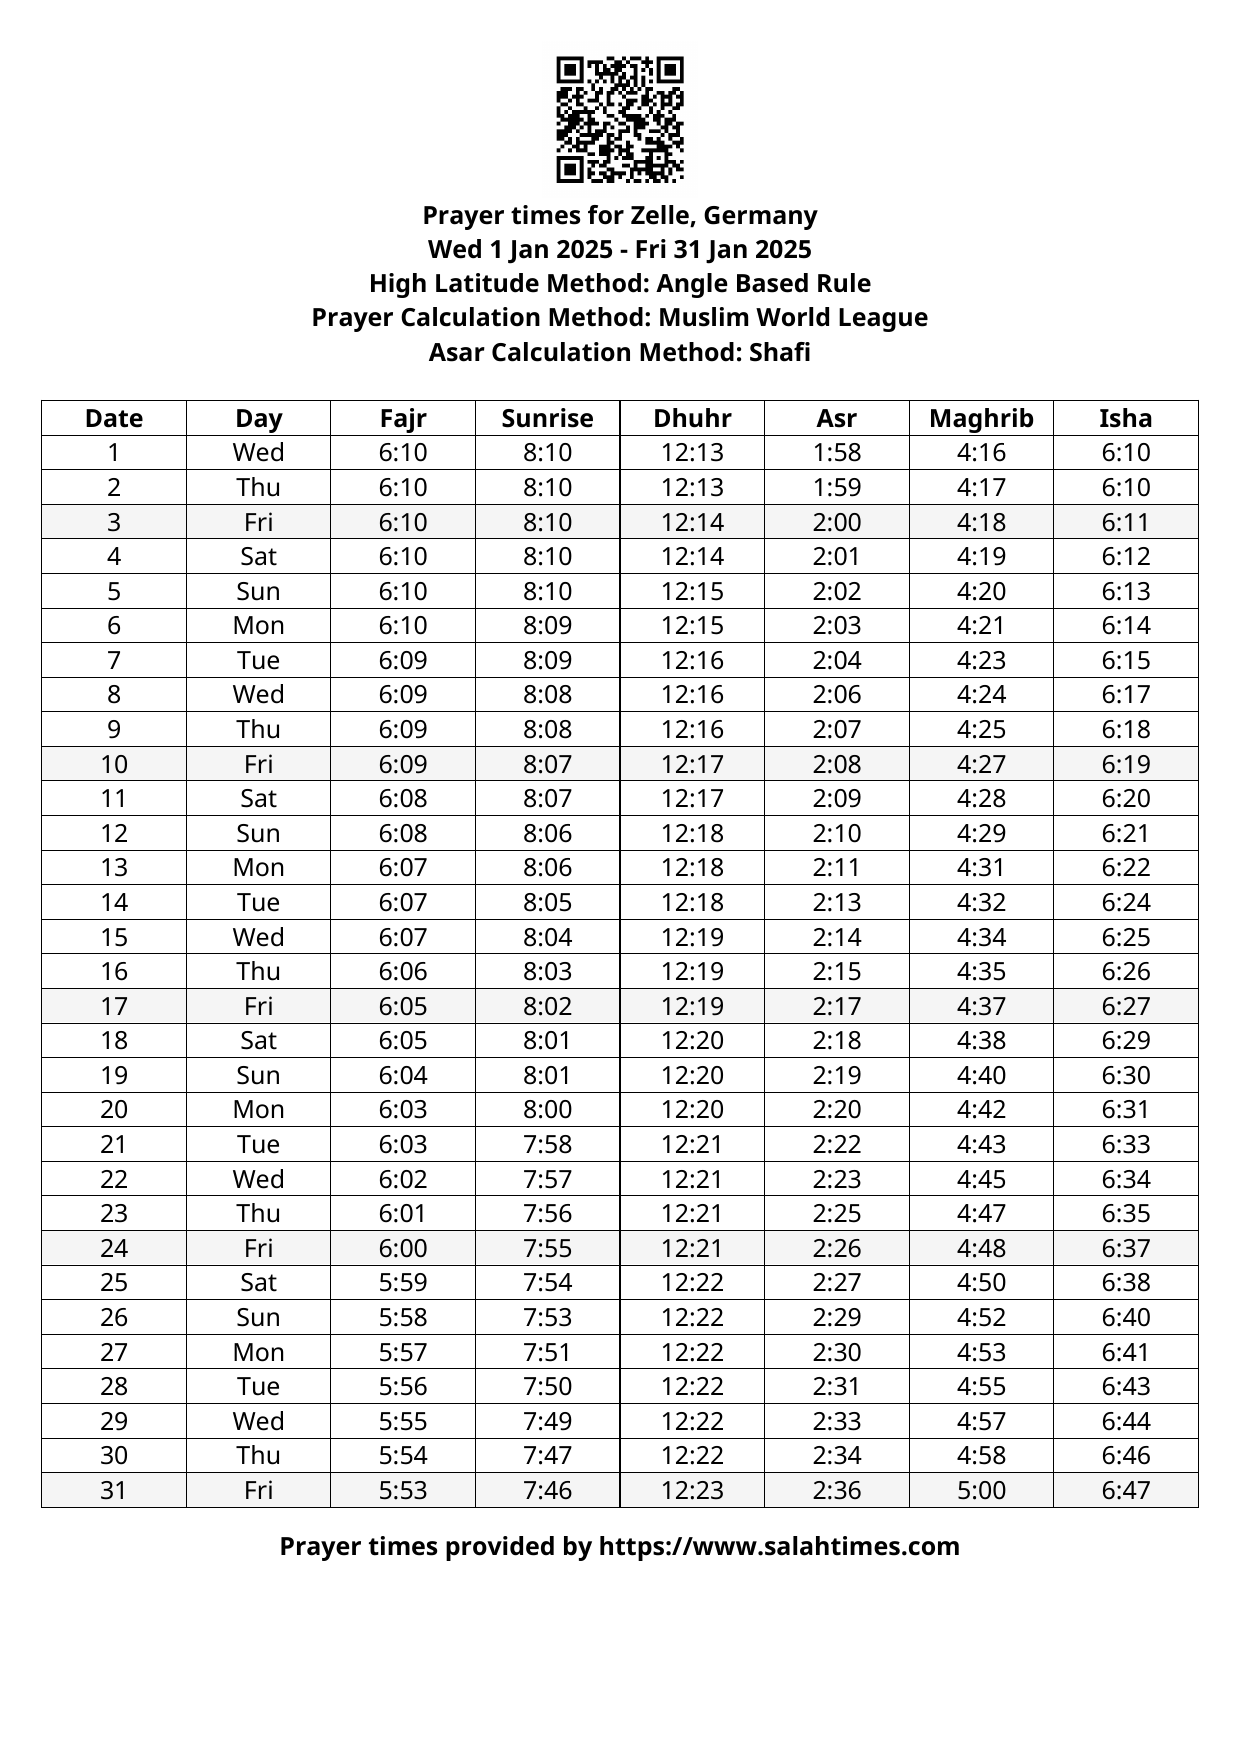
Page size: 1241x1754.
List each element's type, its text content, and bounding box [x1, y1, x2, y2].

table_cell 6:05 [331, 1024, 475, 1057]
table_cell 2:01 [765, 539, 909, 573]
table_cell 4:27 [910, 747, 1053, 780]
table_cell 7:53 [476, 1300, 619, 1334]
table_cell 14 [42, 885, 186, 919]
table_cell 12:14 [621, 505, 764, 538]
table_cell Tue [187, 1127, 330, 1161]
table_cell 8 [42, 678, 186, 711]
table_cell 2:29 [765, 1300, 909, 1334]
table_cell Sun [187, 574, 330, 607]
table_cell 6:08 [331, 781, 475, 815]
table_cell 6:26 [1054, 954, 1198, 988]
table_cell 12:21 [621, 1162, 764, 1195]
table_cell 12:23 [621, 1473, 764, 1507]
table_cell 6:03 [331, 1093, 475, 1126]
table_cell 4:53 [910, 1335, 1053, 1368]
table_cell 12:17 [621, 747, 764, 780]
table_cell 12:19 [621, 954, 764, 988]
text Prayer Calculation Method: Muslim World League [42, 300, 1198, 334]
table_cell 7:51 [476, 1335, 619, 1368]
table_cell 9 [42, 712, 186, 746]
table_cell 12:15 [621, 609, 764, 642]
table_cell 8:01 [476, 1058, 619, 1092]
table_cell 12:20 [621, 1058, 764, 1092]
table_header Fajr [331, 401, 475, 434]
table_cell 4:42 [910, 1093, 1053, 1126]
table_cell 7:50 [476, 1369, 619, 1403]
table_cell 12:16 [621, 712, 764, 746]
table_cell 6:14 [1054, 609, 1198, 642]
table_cell 5:00 [910, 1473, 1053, 1507]
table_header Sunrise [476, 401, 619, 434]
table_cell 6:09 [331, 643, 475, 677]
table_cell 2:22 [765, 1127, 909, 1161]
table_cell 12:18 [621, 816, 764, 849]
table_cell 5:54 [331, 1439, 475, 1472]
table_cell 6:02 [331, 1162, 475, 1195]
table_cell 5:53 [331, 1473, 475, 1507]
table_cell 6:08 [331, 816, 475, 849]
table_cell 15 [42, 920, 186, 953]
table_cell Fri [187, 989, 330, 1022]
table_cell 12:15 [621, 574, 764, 607]
table_cell 12:13 [621, 470, 764, 504]
table_cell 5:57 [331, 1335, 475, 1368]
table_cell 4:43 [910, 1127, 1053, 1161]
table_cell 12 [42, 816, 186, 849]
table_cell 4:24 [910, 678, 1053, 711]
text Wed 1 Jan 2025 - Fri 31 Jan 2025 [42, 232, 1198, 266]
table_cell 25 [42, 1266, 186, 1299]
table_cell 6:07 [331, 885, 475, 919]
table_cell 30 [42, 1439, 186, 1472]
table_cell Sat [187, 1266, 330, 1299]
table_cell 7:57 [476, 1162, 619, 1195]
table_cell 6:09 [331, 747, 475, 780]
table_cell 7:49 [476, 1404, 619, 1437]
table_cell 22 [42, 1162, 186, 1195]
table_cell 2:33 [765, 1404, 909, 1437]
table_cell 8:04 [476, 920, 619, 953]
table_cell 7:56 [476, 1196, 619, 1230]
table_cell 2:03 [765, 609, 909, 642]
table_cell 10 [42, 747, 186, 780]
text Prayer times provided by https://www.salahtimes.com [42, 1528, 1198, 1563]
table_cell Mon [187, 1335, 330, 1368]
table_cell 6:10 [331, 539, 475, 573]
table_cell Thu [187, 1196, 330, 1230]
table_cell 6:30 [1054, 1058, 1198, 1092]
picture [542, 41, 699, 198]
table_cell 12:22 [621, 1369, 764, 1403]
table_cell 6:21 [1054, 816, 1198, 849]
table_cell 12:18 [621, 851, 764, 884]
table_cell 2:02 [765, 574, 909, 607]
table_cell 8:01 [476, 1024, 619, 1057]
table_cell 4:58 [910, 1439, 1053, 1472]
table_cell 2:11 [765, 851, 909, 884]
table_cell Fri [187, 1473, 330, 1507]
table_cell 12:22 [621, 1300, 764, 1334]
table_cell 6:35 [1054, 1196, 1198, 1230]
table_cell 4:23 [910, 643, 1053, 677]
table_header Asr [765, 401, 909, 434]
table_cell Wed [187, 1404, 330, 1437]
table_cell 4:32 [910, 885, 1053, 919]
table_cell Mon [187, 851, 330, 884]
table_cell 12:16 [621, 678, 764, 711]
table_cell Thu [187, 470, 330, 504]
table_cell 6:04 [331, 1058, 475, 1092]
table_cell 6:47 [1054, 1473, 1198, 1507]
table_cell 4:52 [910, 1300, 1053, 1334]
table_cell 23 [42, 1196, 186, 1230]
table_cell 12:20 [621, 1093, 764, 1126]
table_cell 8:08 [476, 678, 619, 711]
table_cell 4:34 [910, 920, 1053, 953]
table_cell 4:17 [910, 470, 1053, 504]
table_cell 2:34 [765, 1439, 909, 1472]
table_header Date [42, 401, 186, 434]
table_cell 2:30 [765, 1335, 909, 1368]
table_cell 6:05 [331, 989, 475, 1022]
table_cell Sun [187, 1300, 330, 1334]
table_header Dhuhr [621, 401, 764, 434]
table_cell 6:22 [1054, 851, 1198, 884]
table_cell 2:13 [765, 885, 909, 919]
table_cell 2:00 [765, 505, 909, 538]
table_cell 2:17 [765, 989, 909, 1022]
table_cell 4:35 [910, 954, 1053, 988]
table_cell 6:24 [1054, 885, 1198, 919]
table_cell 8:05 [476, 885, 619, 919]
table_cell 12:20 [621, 1024, 764, 1057]
table_cell 6:44 [1054, 1404, 1198, 1437]
table_cell 2:20 [765, 1093, 909, 1126]
table_cell 8:02 [476, 989, 619, 1022]
table_cell 12:22 [621, 1439, 764, 1472]
table_cell 7:58 [476, 1127, 619, 1161]
table_cell 6:10 [331, 574, 475, 607]
table_cell 6:17 [1054, 678, 1198, 711]
table_cell 6:13 [1054, 574, 1198, 607]
table_cell 4:29 [910, 816, 1053, 849]
table_cell 6:10 [331, 505, 475, 538]
table_cell 8:10 [476, 436, 619, 469]
table_cell 8:10 [476, 470, 619, 504]
table_cell 7:46 [476, 1473, 619, 1507]
table_cell 29 [42, 1404, 186, 1437]
table_cell 4:18 [910, 505, 1053, 538]
table_cell 11 [42, 781, 186, 815]
table_cell 6:37 [1054, 1231, 1198, 1264]
table_cell 19 [42, 1058, 186, 1092]
table_cell Wed [187, 1162, 330, 1195]
table_cell 12:22 [621, 1335, 764, 1368]
table_cell 6:07 [331, 851, 475, 884]
table_cell 4:48 [910, 1231, 1053, 1264]
table_cell Tue [187, 885, 330, 919]
text Asar Calculation Method: Shafi [42, 334, 1198, 368]
table_cell 28 [42, 1369, 186, 1403]
table_cell 2:07 [765, 712, 909, 746]
table_cell 8:10 [476, 574, 619, 607]
table_cell 8:10 [476, 505, 619, 538]
table_cell 6:40 [1054, 1300, 1198, 1334]
table_cell Fri [187, 1231, 330, 1264]
table_cell 2 [42, 470, 186, 504]
table_cell 2:10 [765, 816, 909, 849]
table_cell 6:10 [1054, 470, 1198, 504]
table_cell 2:09 [765, 781, 909, 815]
table_cell 12:21 [621, 1231, 764, 1264]
table_cell 5:58 [331, 1300, 475, 1334]
table_cell 2:08 [765, 747, 909, 780]
table_cell 12:16 [621, 643, 764, 677]
table_cell 12:17 [621, 781, 764, 815]
table_cell 6:10 [1054, 436, 1198, 469]
table_cell 4:20 [910, 574, 1053, 607]
table_cell 6:29 [1054, 1024, 1198, 1057]
table_cell Wed [187, 436, 330, 469]
table_cell 1:58 [765, 436, 909, 469]
table_cell 8:03 [476, 954, 619, 988]
table_cell 6:09 [331, 678, 475, 711]
table_cell 4:50 [910, 1266, 1053, 1299]
table_cell 6:34 [1054, 1162, 1198, 1195]
table_cell 12:21 [621, 1196, 764, 1230]
table_cell 3 [42, 505, 186, 538]
table_cell 5:56 [331, 1369, 475, 1403]
table_cell 20 [42, 1093, 186, 1126]
table_cell Mon [187, 609, 330, 642]
table_cell 4:25 [910, 712, 1053, 746]
table_cell 5:55 [331, 1404, 475, 1437]
table_cell 6:10 [331, 436, 475, 469]
table_header Day [187, 401, 330, 434]
table_cell 17 [42, 989, 186, 1022]
table_cell 6:01 [331, 1196, 475, 1230]
table_cell Tue [187, 1369, 330, 1403]
table_cell 6:11 [1054, 505, 1198, 538]
table_cell 2:25 [765, 1196, 909, 1230]
table_cell 2:27 [765, 1266, 909, 1299]
table_cell 8:10 [476, 539, 619, 573]
table_cell 6:12 [1054, 539, 1198, 573]
table_cell Wed [187, 920, 330, 953]
table_cell 4:38 [910, 1024, 1053, 1057]
table_cell Sun [187, 1058, 330, 1092]
table_cell 4 [42, 539, 186, 573]
table_cell 12:22 [621, 1404, 764, 1437]
table_cell 7 [42, 643, 186, 677]
table_cell 6:03 [331, 1127, 475, 1161]
table_cell 6:38 [1054, 1266, 1198, 1299]
table_cell 4:57 [910, 1404, 1053, 1437]
table_cell Sat [187, 1024, 330, 1057]
table_cell 26 [42, 1300, 186, 1334]
table_cell 2:04 [765, 643, 909, 677]
table_cell 4:16 [910, 436, 1053, 469]
text Prayer times for Zelle, Germany [42, 198, 1198, 232]
table_cell 7:55 [476, 1231, 619, 1264]
table_cell 6:43 [1054, 1369, 1198, 1403]
table_cell 4:28 [910, 781, 1053, 815]
table_cell 7:47 [476, 1439, 619, 1472]
table_cell 6:10 [331, 470, 475, 504]
table_cell 12:13 [621, 436, 764, 469]
table_cell 6:07 [331, 920, 475, 953]
table_cell 2:36 [765, 1473, 909, 1507]
table_cell 6:19 [1054, 747, 1198, 780]
table_header Maghrib [910, 401, 1053, 434]
table_cell 2:06 [765, 678, 909, 711]
table_cell 24 [42, 1231, 186, 1264]
table_cell Fri [187, 505, 330, 538]
table_cell 6:15 [1054, 643, 1198, 677]
table_cell 4:19 [910, 539, 1053, 573]
table_cell 4:40 [910, 1058, 1053, 1092]
table_cell 4:45 [910, 1162, 1053, 1195]
table_cell 7:54 [476, 1266, 619, 1299]
table_cell 12:19 [621, 920, 764, 953]
table_cell 16 [42, 954, 186, 988]
table_cell 6:20 [1054, 781, 1198, 815]
table_cell 12:14 [621, 539, 764, 573]
table_cell 8:07 [476, 781, 619, 815]
table_cell Mon [187, 1093, 330, 1126]
table_cell 12:18 [621, 885, 764, 919]
table_cell 13 [42, 851, 186, 884]
table_cell 12:19 [621, 989, 764, 1022]
table_cell 2:19 [765, 1058, 909, 1092]
table_cell 6:33 [1054, 1127, 1198, 1161]
table_cell 4:47 [910, 1196, 1053, 1230]
table_cell 8:09 [476, 609, 619, 642]
table_cell 1:59 [765, 470, 909, 504]
table_cell 12:21 [621, 1127, 764, 1161]
table_cell 8:00 [476, 1093, 619, 1126]
table_cell 2:18 [765, 1024, 909, 1057]
table_cell 18 [42, 1024, 186, 1057]
table_cell 12:22 [621, 1266, 764, 1299]
table_cell 2:14 [765, 920, 909, 953]
table_cell 27 [42, 1335, 186, 1368]
table_cell 6:46 [1054, 1439, 1198, 1472]
table_cell 21 [42, 1127, 186, 1161]
table_cell 4:31 [910, 851, 1053, 884]
table_cell Fri [187, 747, 330, 780]
table_cell Tue [187, 643, 330, 677]
text High Latitude Method: Angle Based Rule [42, 266, 1198, 300]
table_cell Thu [187, 712, 330, 746]
table_cell 5 [42, 574, 186, 607]
table_cell 2:31 [765, 1369, 909, 1403]
table_cell 6:41 [1054, 1335, 1198, 1368]
table_cell 6:06 [331, 954, 475, 988]
table_cell 2:23 [765, 1162, 909, 1195]
table_cell 4:55 [910, 1369, 1053, 1403]
table_cell 4:37 [910, 989, 1053, 1022]
table_cell Sat [187, 539, 330, 573]
table_cell 6:31 [1054, 1093, 1198, 1126]
table_cell 6:25 [1054, 920, 1198, 953]
table_cell 8:06 [476, 816, 619, 849]
table_cell 6:18 [1054, 712, 1198, 746]
table_cell 5:59 [331, 1266, 475, 1299]
table_cell 8:09 [476, 643, 619, 677]
table_cell 6:00 [331, 1231, 475, 1264]
table_cell 6:10 [331, 609, 475, 642]
table_cell 2:26 [765, 1231, 909, 1264]
table_cell Sun [187, 816, 330, 849]
table_cell Sat [187, 781, 330, 815]
table_cell 4:21 [910, 609, 1053, 642]
table_cell 6:27 [1054, 989, 1198, 1022]
table_cell Wed [187, 678, 330, 711]
table_cell 8:08 [476, 712, 619, 746]
table_header Isha [1054, 401, 1198, 434]
table_cell 6:09 [331, 712, 475, 746]
table_cell Thu [187, 954, 330, 988]
table_cell 2:15 [765, 954, 909, 988]
table_cell 31 [42, 1473, 186, 1507]
table_cell 6 [42, 609, 186, 642]
table_cell 1 [42, 436, 186, 469]
table_cell 8:07 [476, 747, 619, 780]
table_cell Thu [187, 1439, 330, 1472]
table_cell 8:06 [476, 851, 619, 884]
